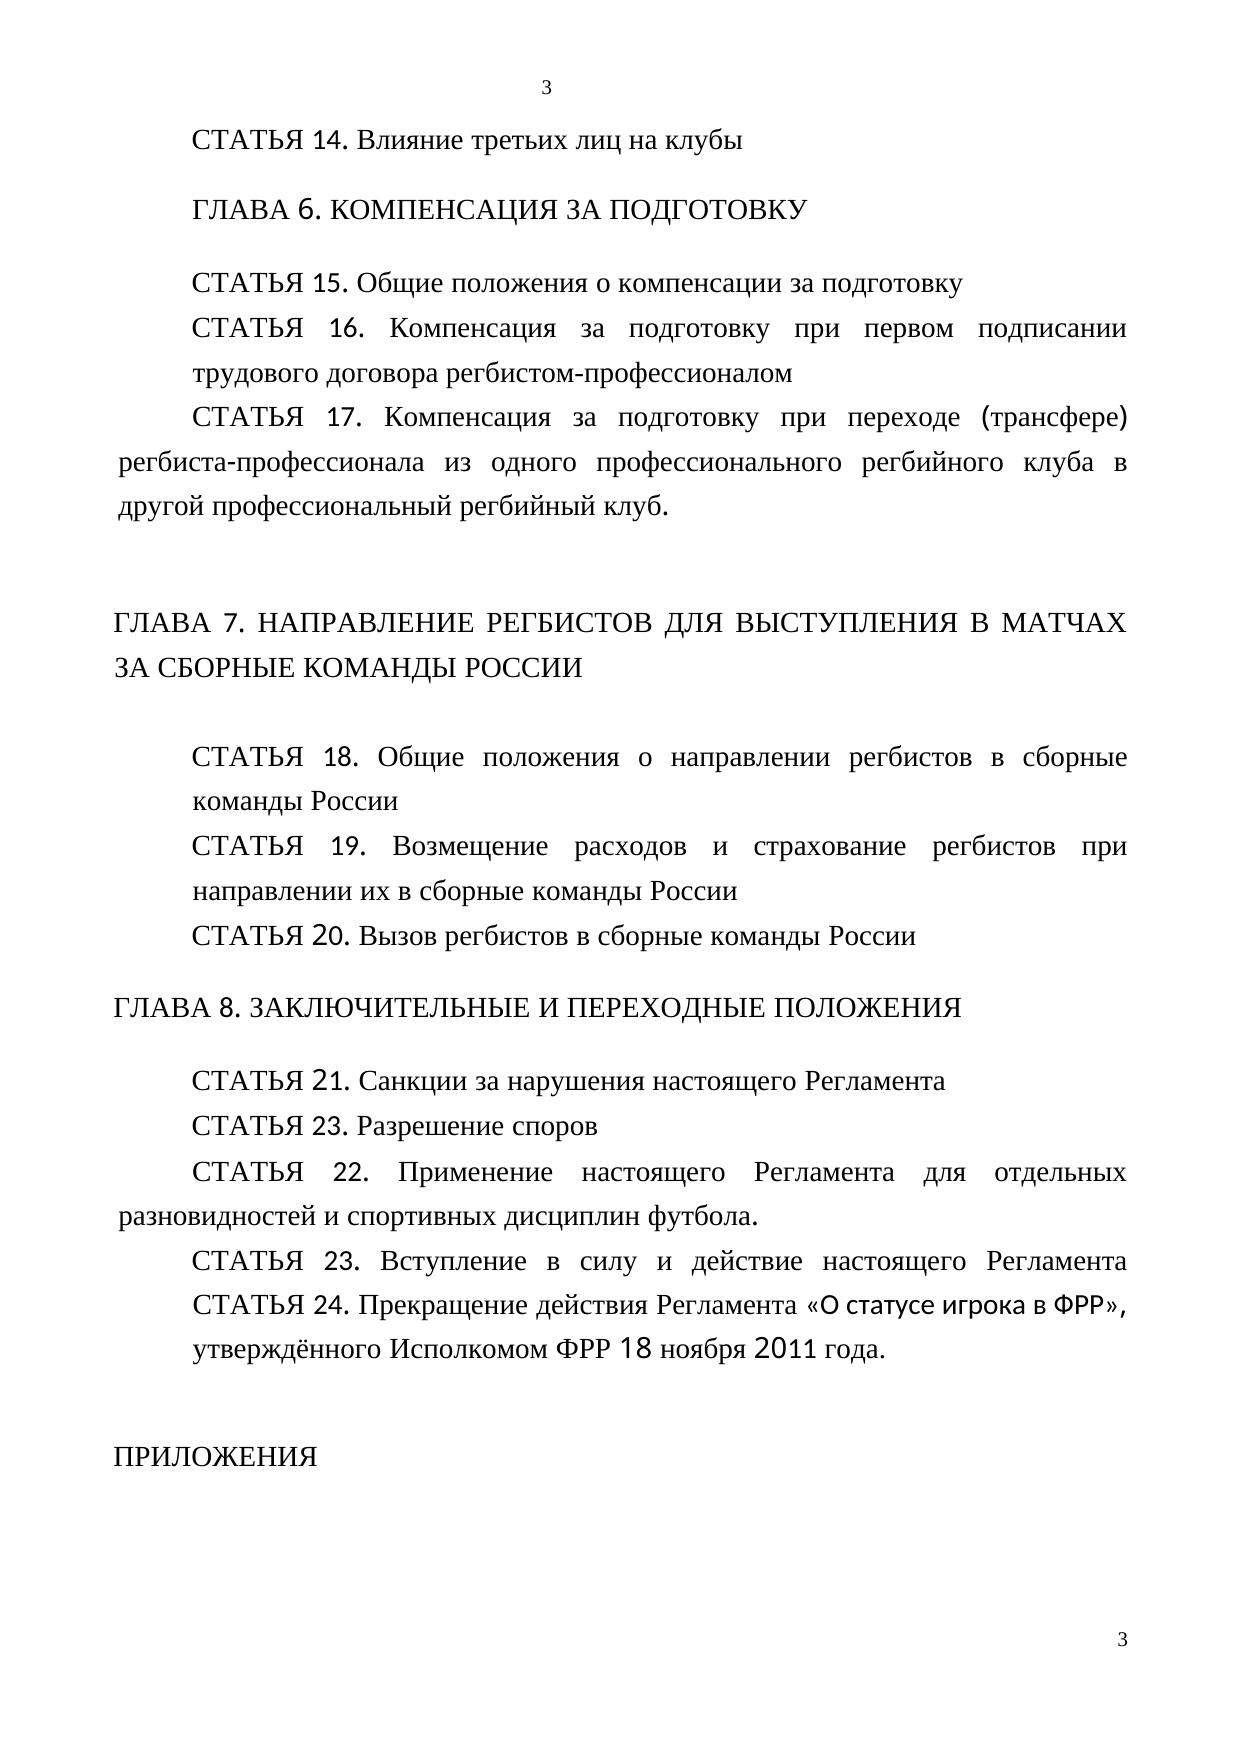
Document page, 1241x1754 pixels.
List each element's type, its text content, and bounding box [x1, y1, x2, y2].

text ГЛАВА 7. НАПРАВЛЕНИЕ РЕГБИСТОВ ДЛЯ ВЫСТУПЛЕНИЯ В МАТЧАХ ЗА СБОРНЫЕ КОМАНДЫ РОССИИ [113, 602, 1127, 686]
text ГЛАВА 8. ЗАКЛЮЧИТЕЛЬНЫЕ И ПЕРЕХОДНЫЕ ПОЛОЖЕНИЯ [113, 986, 1126, 1026]
text ГЛАВА 6. КОМПЕНСАЦИЯ ЗА ПОДГОТОВКУ [192, 188, 1127, 228]
text ПРИЛОЖЕНИЯ [113, 1439, 1127, 1472]
text СТАТЬЯ 18. Общие положения о направлении регбистов в сборные команды России [191, 735, 1127, 819]
text СТАТЬЯ 20. Вызов регбистов в сборные команды России [191, 914, 1127, 953]
text СТАТЬЯ 17. Компенсация за подготовку при переходе (трансфере) регбиста-профессионала из одного профессионального регбийного клуба в другой профессиональный регбийный клуб. [118, 396, 1127, 524]
text СТАТЬЯ 14. Влияние третьих лиц на клубы [191, 118, 1127, 158]
text СТАТЬЯ 15. Общие положения о компенсации за подготовку [191, 262, 1127, 301]
subtitle СТАТЬЯ 21. Санкции за нарушения настоящего Регламента [191, 1059, 1127, 1099]
text СТАТЬЯ 23. Вступление в силу и действие настоящего Регламента СТАТЬЯ 24. Прекращение действия Регламента «О статусе игрока в ФРР», утверждённого Исполкомом ФРР 18 ноября 2011 года. [191, 1239, 1127, 1367]
subtitle СТАТЬЯ 23. Разрешение споров [191, 1104, 1127, 1144]
text СТАТЬЯ 22. Применение настоящего Регламента для отдельных разновидностей и спортивных дисциплин футбола. [118, 1150, 1127, 1234]
text СТАТЬЯ 19. Возмещение расходов и страхование регбистов при направлении их в сборные команды России [191, 824, 1127, 908]
text СТАТЬЯ 16. Компенсация за подготовку при первом подписании трудового договора регбистом-профессионалом [191, 306, 1127, 391]
